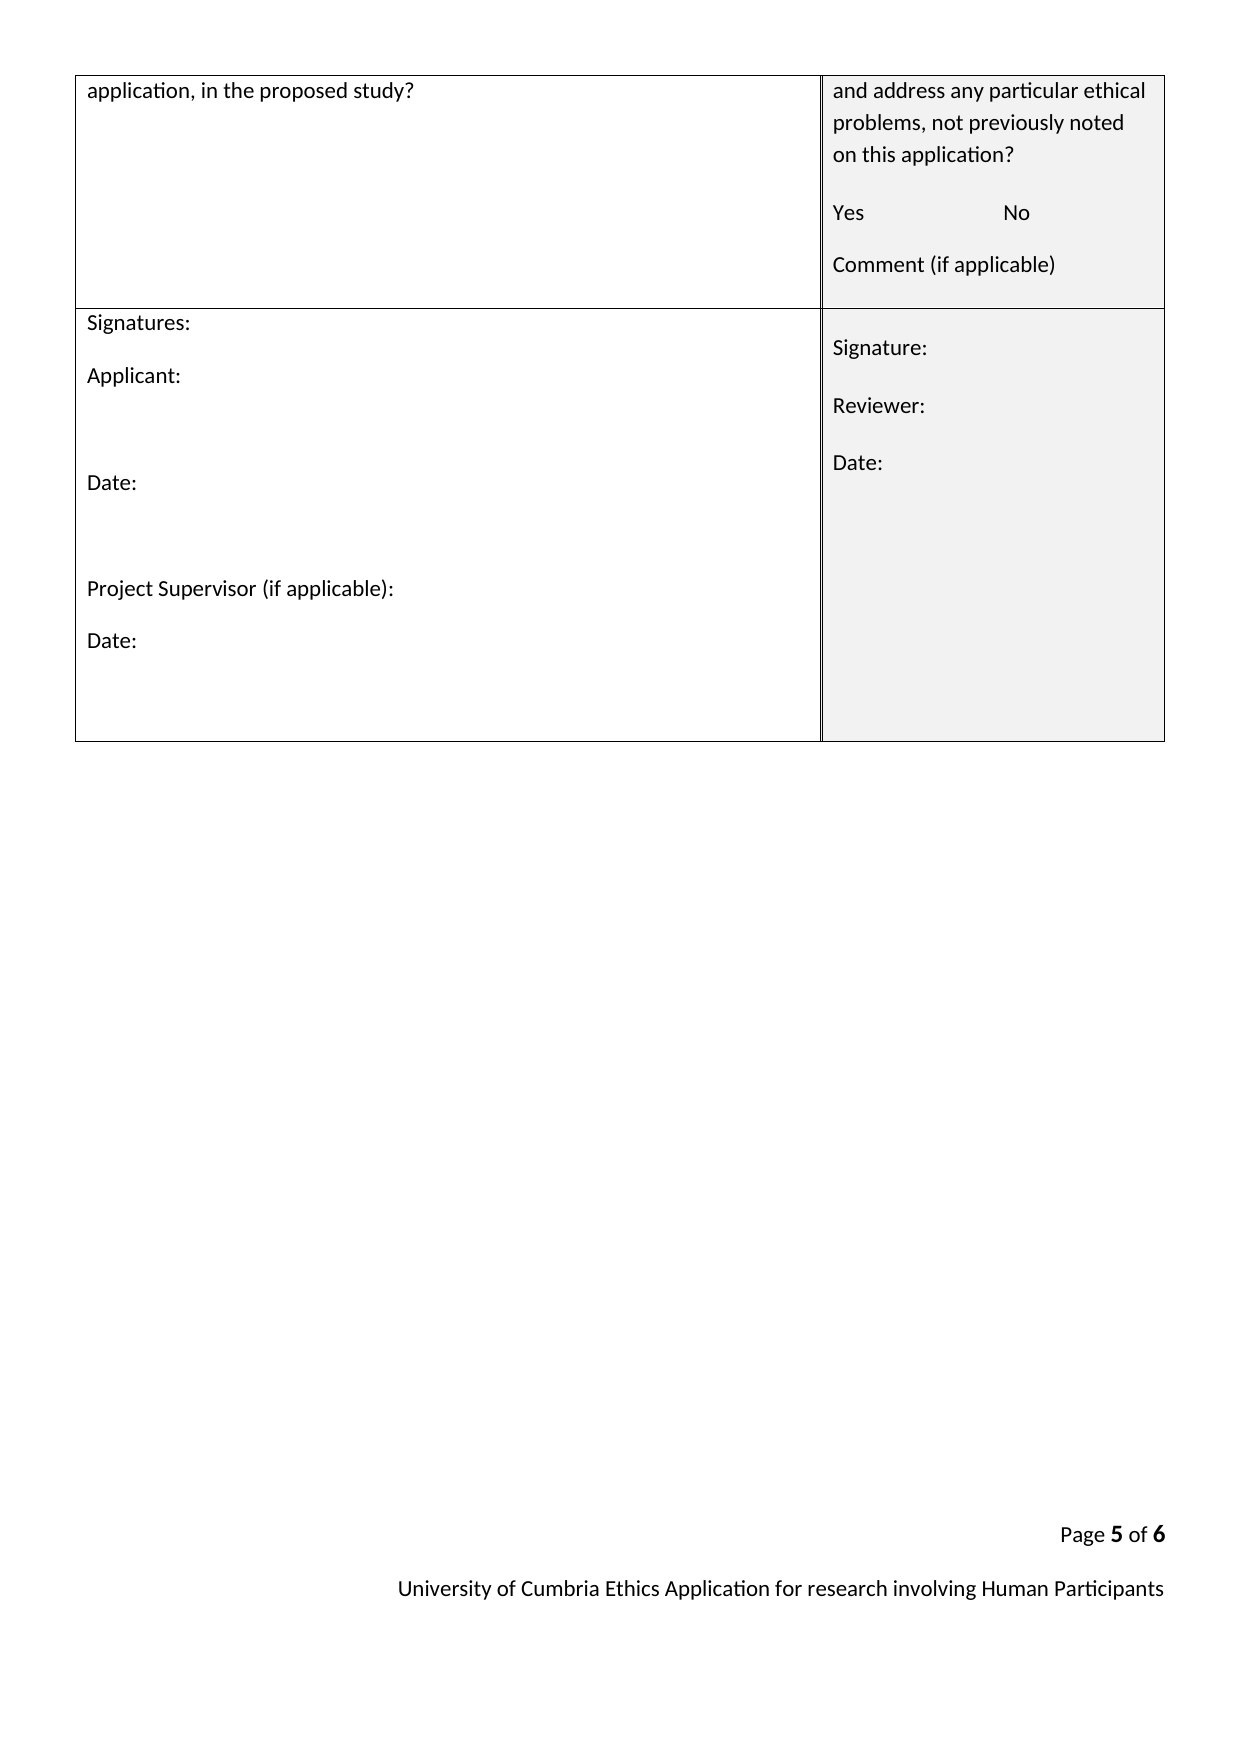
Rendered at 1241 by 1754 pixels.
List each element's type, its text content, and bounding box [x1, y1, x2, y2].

table_cell Signature: Reviewer: Date: [823, 309, 1164, 741]
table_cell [76, 76, 820, 307]
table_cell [823, 76, 1164, 307]
table_cell Signatures: Applicant: Date: Project Supervisor (if applicable): Date: [76, 309, 820, 741]
